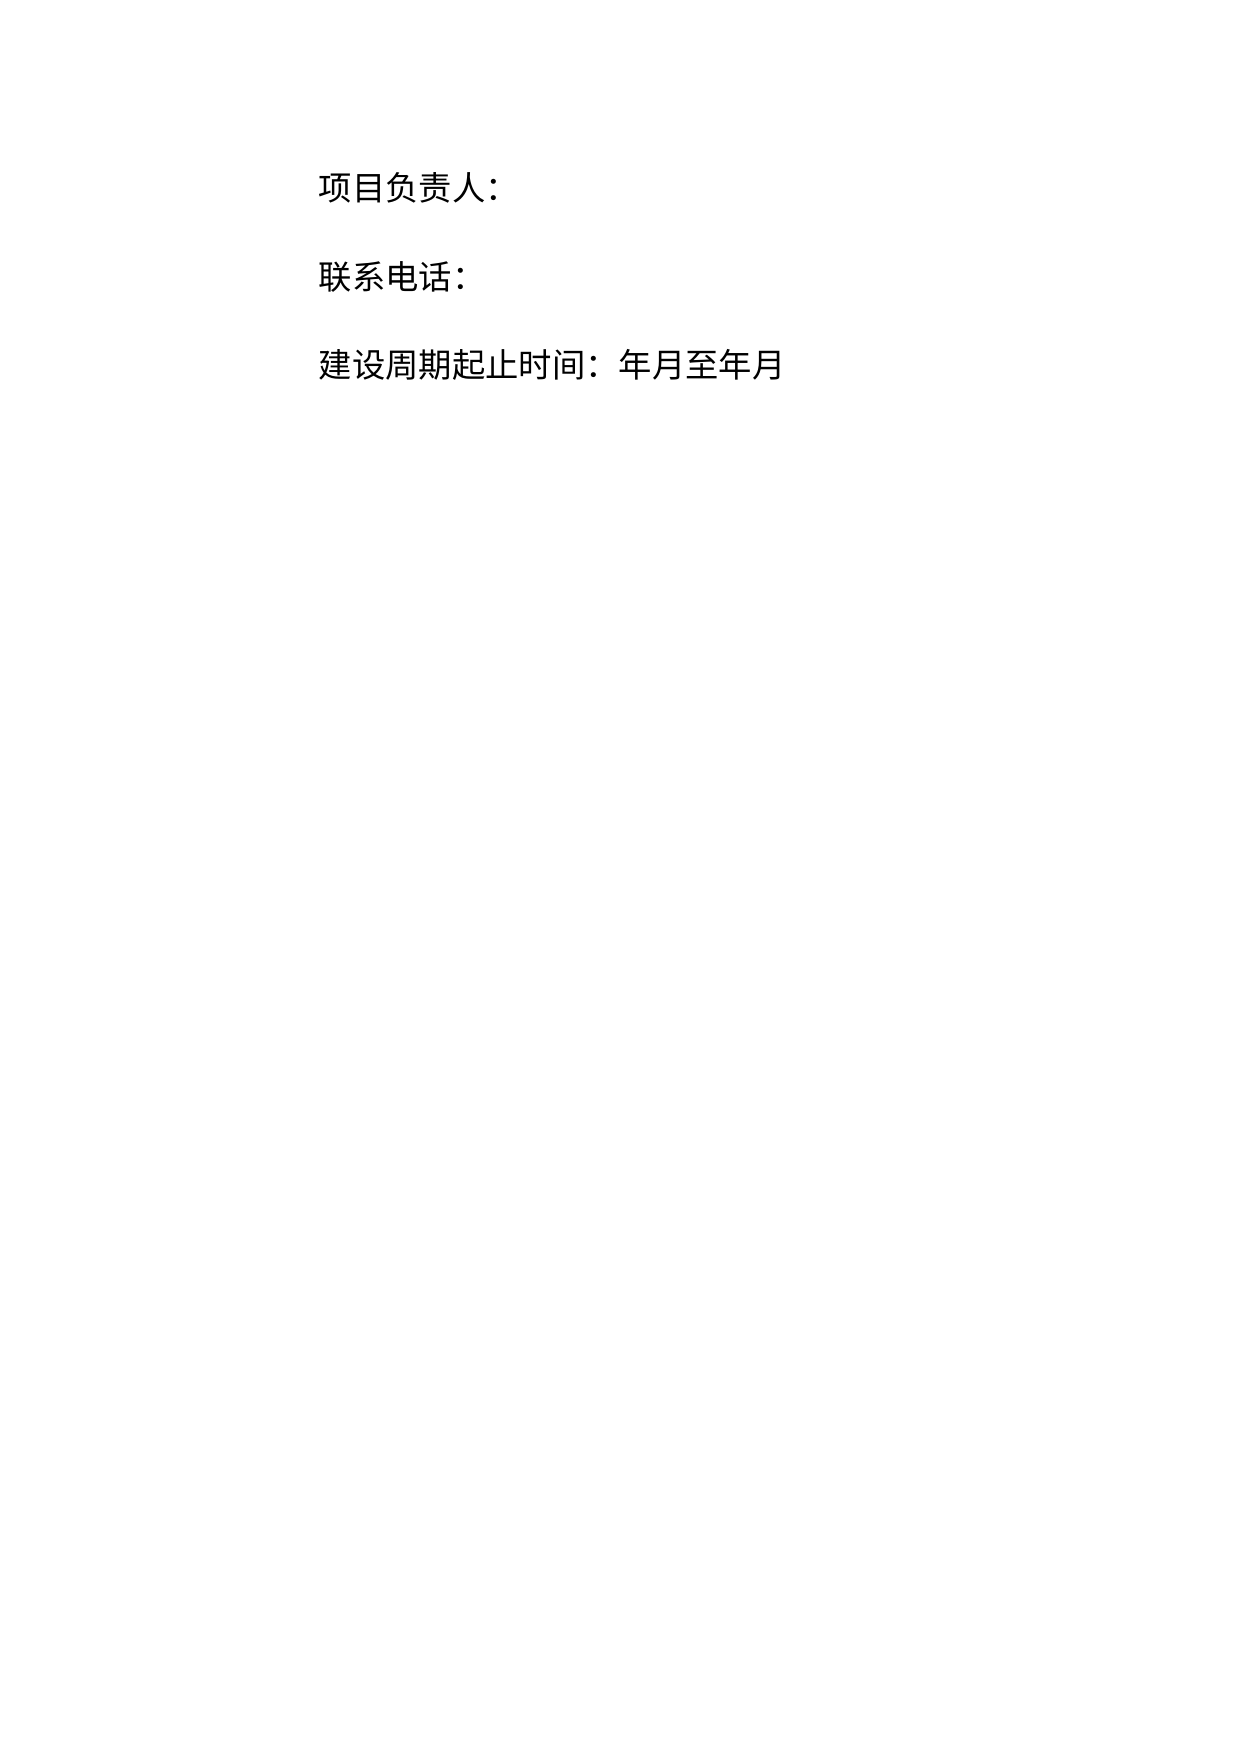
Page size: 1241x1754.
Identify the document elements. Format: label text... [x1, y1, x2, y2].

text 建设周期起止时间：年月至年月 [275, 339, 1053, 387]
text 联系电话： [275, 251, 1053, 299]
text 项目负责人： [275, 162, 1053, 210]
